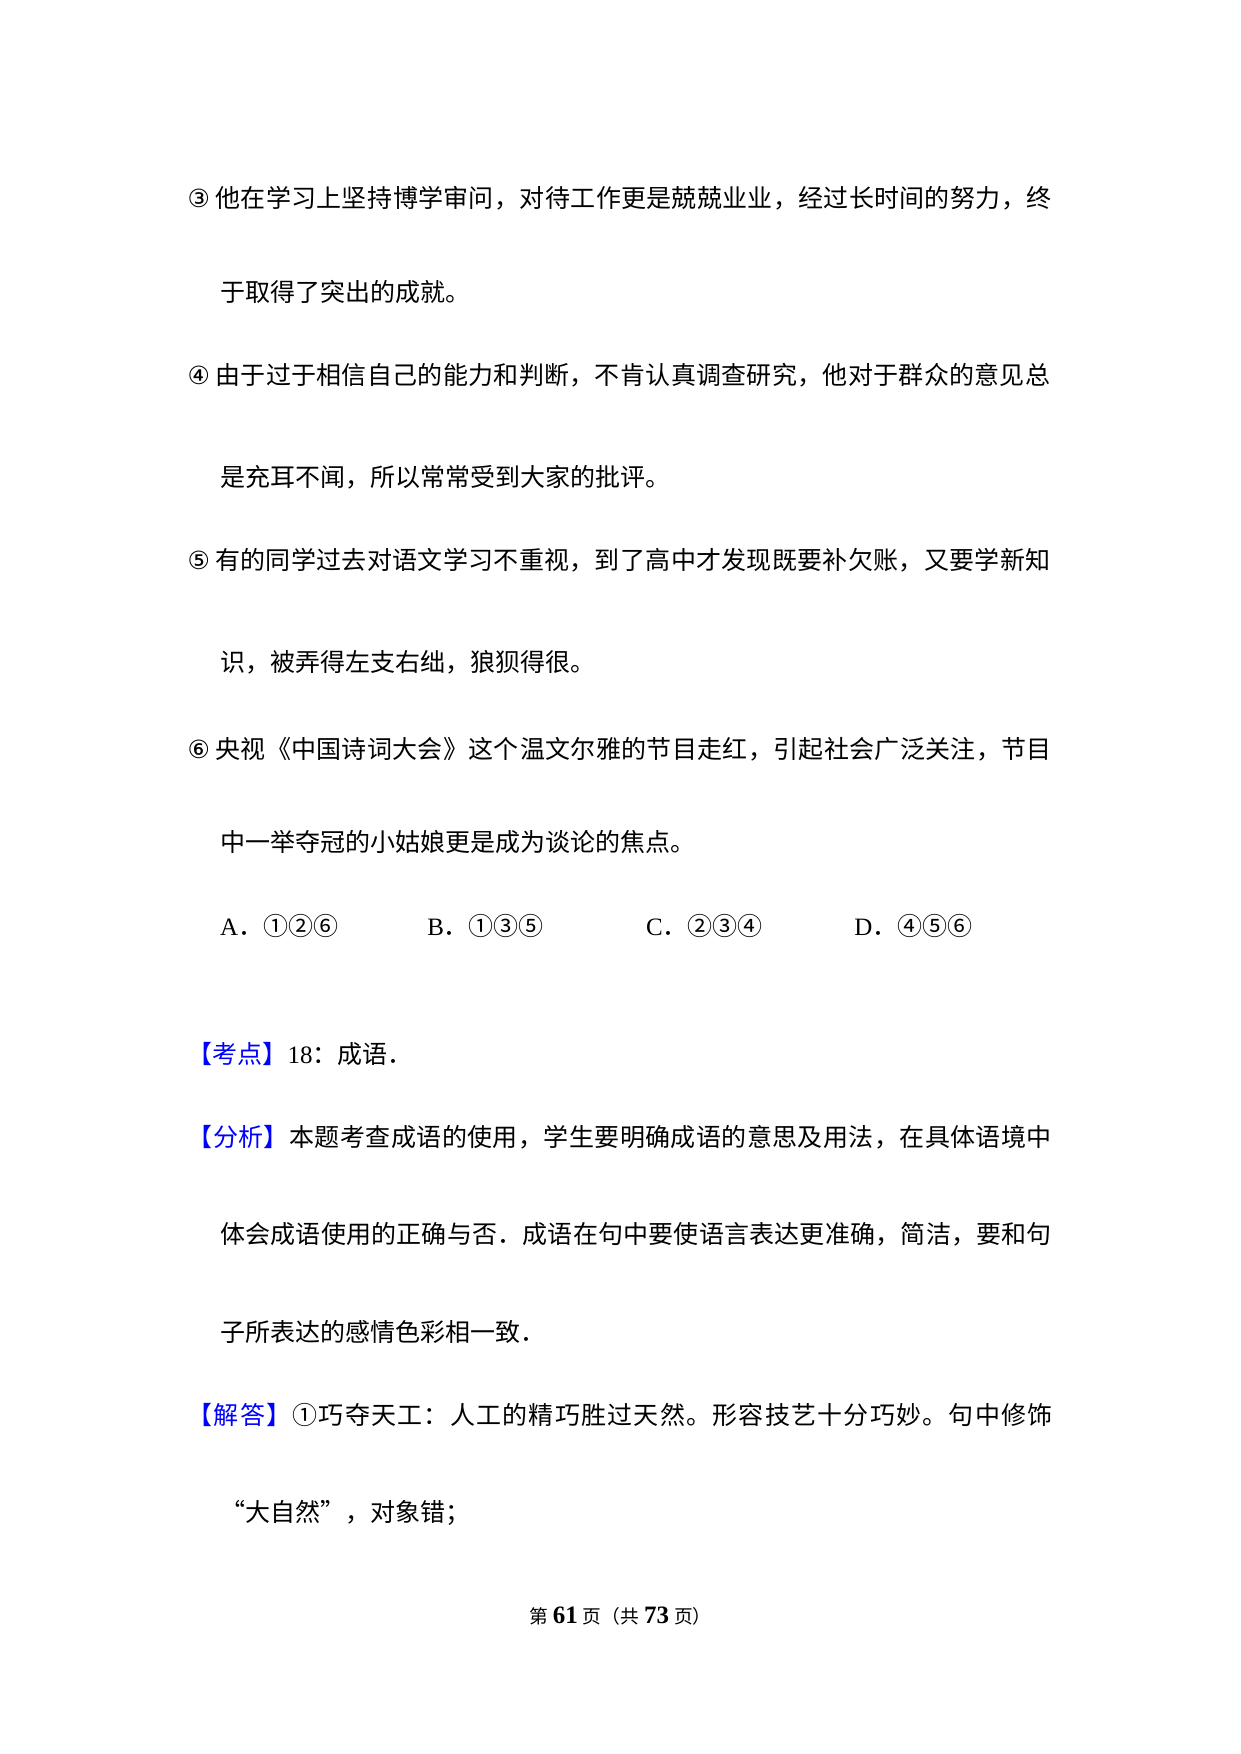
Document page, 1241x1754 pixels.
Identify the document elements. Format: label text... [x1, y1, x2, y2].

text ⑥央视《中国诗词大会》这个温文尔雅的节目走红，引起社会广泛关注，节目中一举夺冠的小姑娘更是成为谈论的焦点。 [187, 711, 1053, 873]
text ④由于过于相信自己的能力和判断，不肯认真调查研究，他对于群众的意见总是充耳不闻，所以常常受到大家的批评。 [187, 341, 1053, 503]
text 【解答】①巧夺天工：人工的精巧胜过天然。形容技艺十分巧妙。句中修饰“大自然”，对象错； [187, 1381, 1053, 1543]
text 【考点】18：成语．菁优网版权所有 [187, 1020, 1053, 1085]
text A．①②⑥ B．①③⑤ C．②③④ D．④⑤⑥ [187, 892, 1053, 957]
text 【分析】本题考查成语的使用，学生要明确成语的意思及用法，在具体语境中体会成语使用的正确与否．成语在句中要使语言表达更准确，简洁，要和句子所表达的感情色彩相一致． [187, 1103, 1053, 1363]
text ⑤有的同学过去对语文学习不重视，到了高中才发现既要补欠账，又要学新知识，被弄得左支右绌，狼狈得很。 [187, 526, 1053, 688]
text ③他在学习上坚持博学审问，对待工作更是兢兢业业，经过长时间的努力，终于取得了突出的成就。 [187, 160, 1053, 323]
